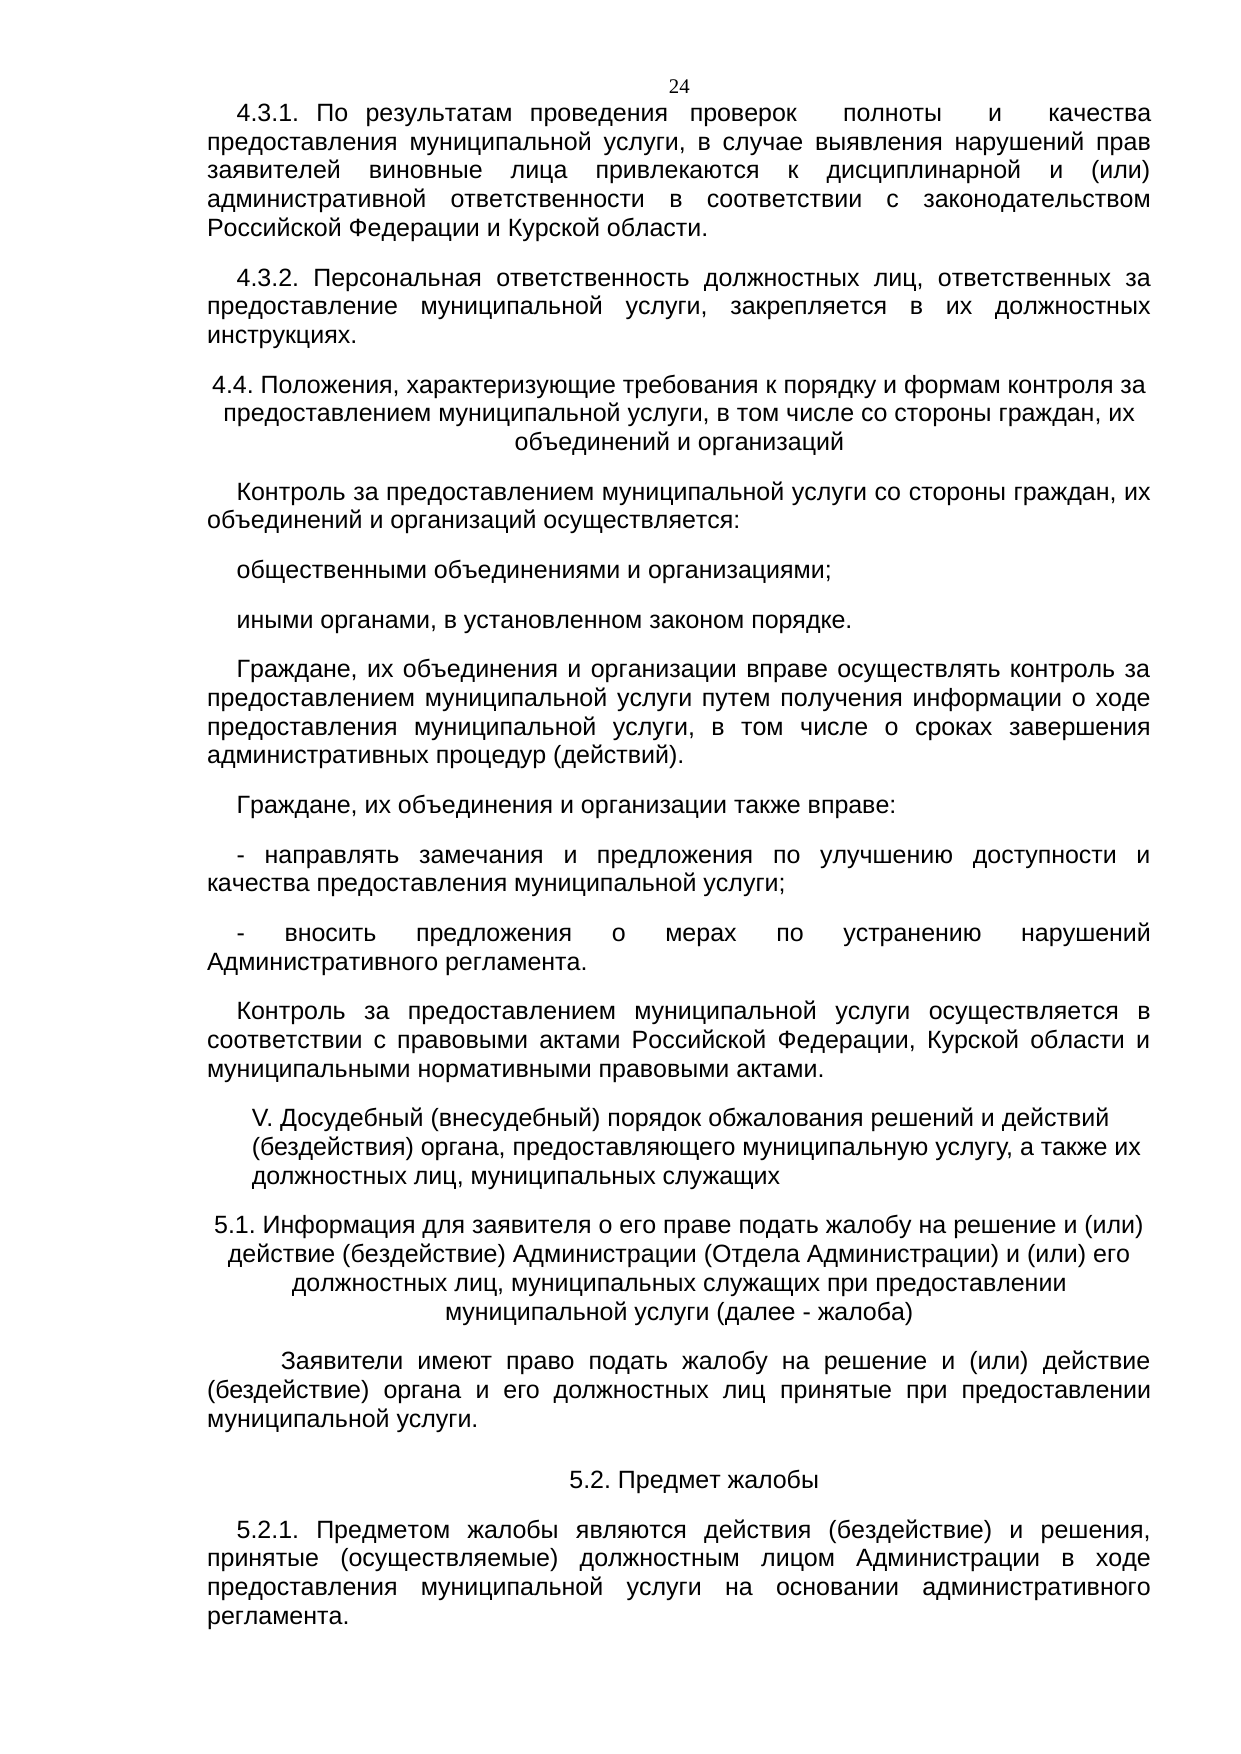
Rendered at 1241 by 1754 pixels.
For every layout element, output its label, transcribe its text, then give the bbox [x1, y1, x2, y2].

text Граждане, их объединения и организации также вправе: [207, 790, 1152, 819]
text - вносить предложения о мерах по устранению нарушений Административного регламента. [207, 918, 1152, 975]
text 4.4. Положения, характеризующие требования к порядку и формам контроля за предоставлением муниципальной услуги, в том числе со стороны граждан, их объединений и организаций [207, 369, 1152, 456]
text Контроль за предоставлением муниципальной услуги со стороны граждан, их объединений и организаций осуществляется: [207, 477, 1152, 534]
text 4.3.1. По результатам проведения проверок полноты и качества предоставления муниципальной услуги, в случае выявления нарушений прав заявителей виновные лица привлекаются к дисциплинарной и (или) административной ответственности в соответствии с законодательством Российской Федерации и Курской области. [207, 98, 1152, 242]
text - направлять замечания и предложения по улучшению доступности и качества предоставления муниципальной услуги; [207, 839, 1152, 897]
text иными органами, в установленном законом порядке. [207, 604, 1152, 633]
text Заявители имеют право подать жалобу на решение и (или) действие (бездействие) органа и его должностных лиц принятые при предоставлении муниципальной услуги. [207, 1346, 1152, 1432]
text общественными объединениями и организациями; [207, 555, 1152, 584]
text 4.3.2. Персональная ответственность должностных лиц, ответственных за предоставление муниципальной услуги, закрепляется в их должностных инструкциях. [207, 262, 1152, 349]
text 5.1. Информация для заявителя о его праве подать жалобу на решение и (или) действие (бездействие) Администрации (Отдела Администрации) и (или) его должностных лиц, муниципальных служащих при предоставлении муниципальной услуги (далее - жалоба) [207, 1210, 1152, 1325]
text Граждане, их объединения и организации вправе осуществлять контроль за предоставлением муниципальной услуги путем получения информации о ходе предоставления муниципальной услуги, в том числе о сроках завершения административных процедур (действий). [207, 654, 1152, 769]
text Контроль за предоставлением муниципальной услуги осуществляется в соответствии с правовыми актами Российской Федерации, Курской области и муниципальными нормативными правовыми актами. [207, 996, 1152, 1082]
text 5.2.1. Предметом жалобы являются действия (бездействие) и решения, принятые (осуществляемые) должностным лицом Администрации в ходе предоставления муниципальной услуги на основании административного регламента. [207, 1514, 1152, 1629]
text 5.2. Предмет жалобы [207, 1461, 1152, 1494]
text V. Досудебный (внесудебный) порядок обжалования решений и действий (бездействия) органа, предоставляющего муниципальную услугу, а также их должностных лиц, муниципальных служащих [252, 1103, 1152, 1189]
